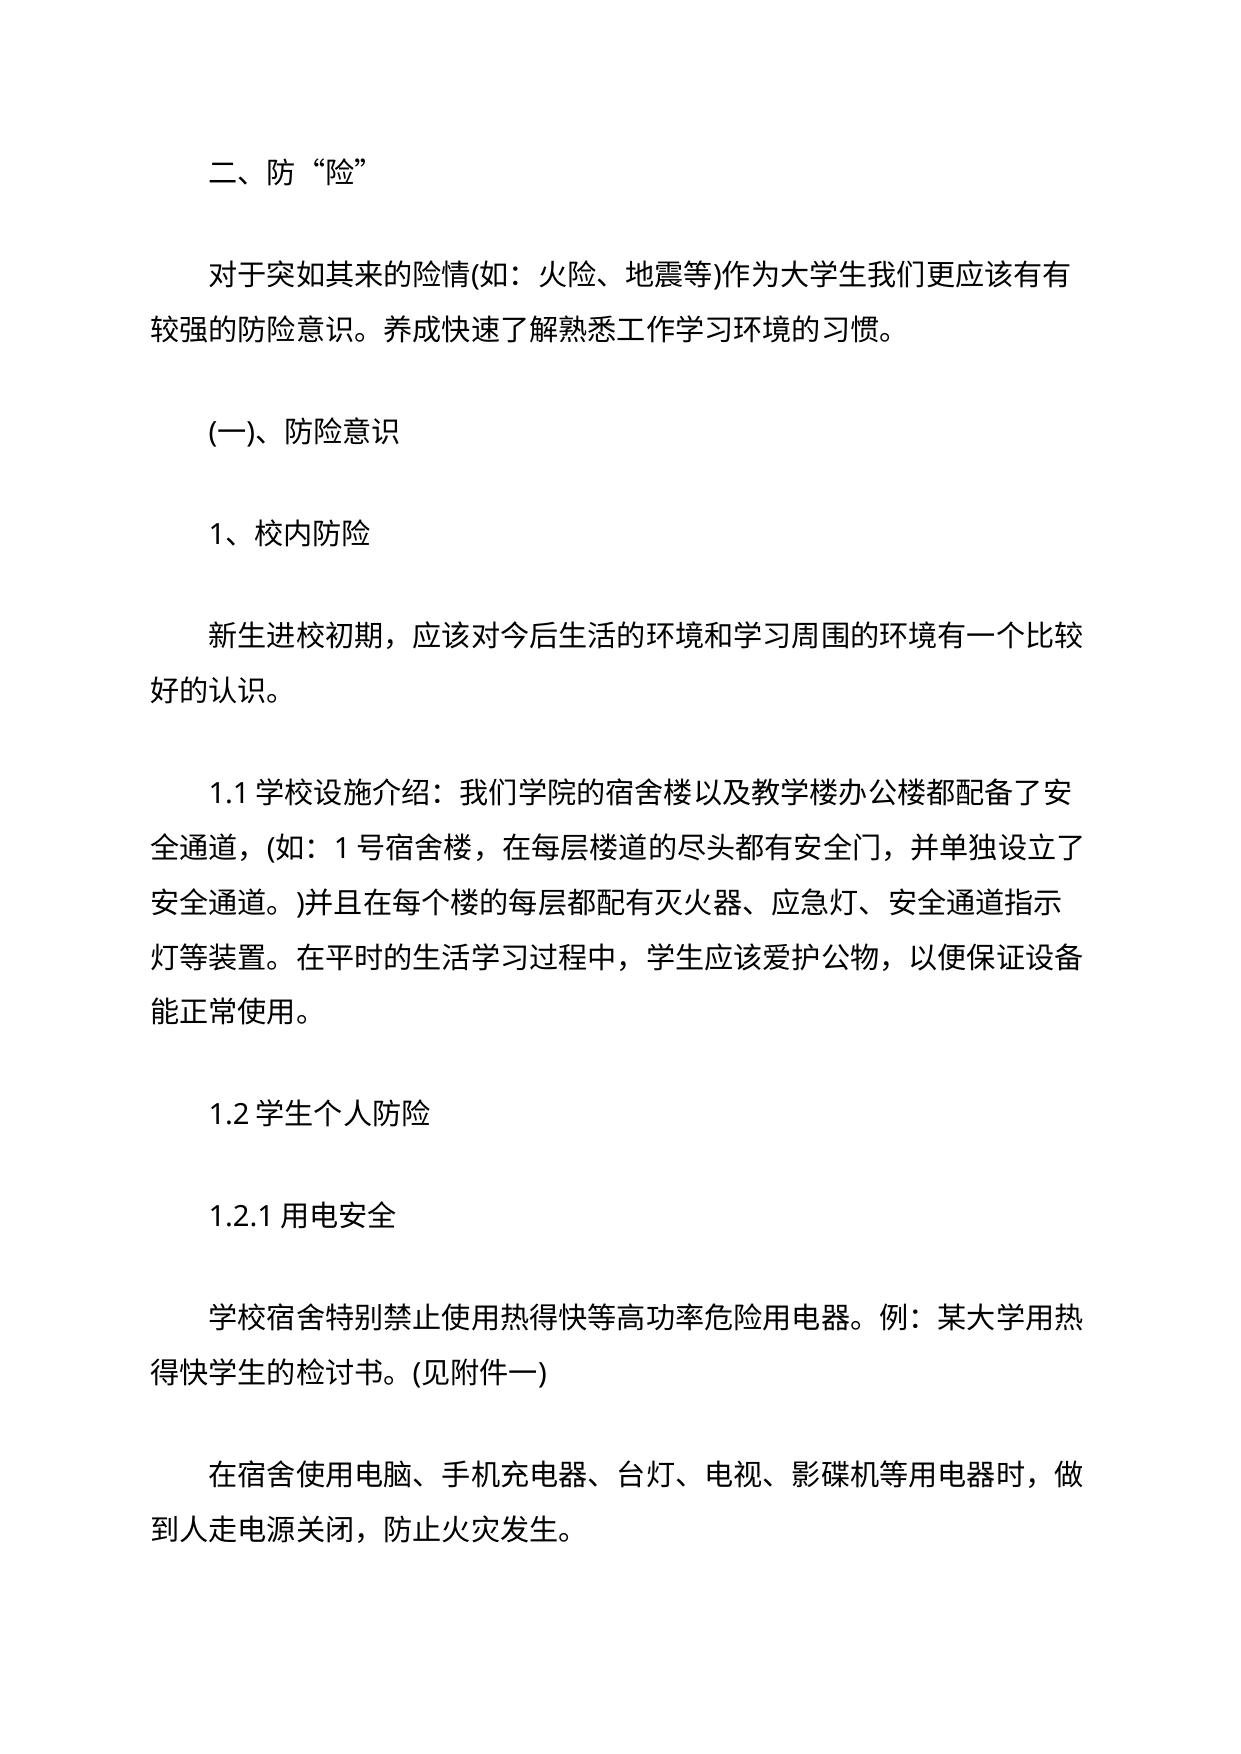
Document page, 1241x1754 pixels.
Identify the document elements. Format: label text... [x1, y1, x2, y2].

text 在宿舍使用电脑、手机充电器、台灯、电视、影碟机等用电器时，做到人走电源关闭，防止火灾发生。 [150, 1452, 1090, 1549]
text (一)、防险意识 [150, 408, 1090, 451]
text 1.2学生个人防险 [150, 1091, 1090, 1133]
text 对于突如其来的险情(如：火险、地震等)作为大学生我们更应该有有较强的防险意识。养成快速了解熟悉工作学习环境的习惯。 [150, 252, 1090, 349]
text 1、校内防险 [150, 511, 1090, 553]
text 二、防“险” [150, 150, 1090, 192]
text 学校宿舍特别禁止使用热得快等高功率危险用电器。例：某大学用热得快学生的检讨书。(见附件一) [150, 1295, 1090, 1392]
text 1.1学校设施介绍：我们学院的宿舍楼以及教学楼办公楼都配备了安全通道，(如：1号宿舍楼，在每层楼道的尽头都有安全门，并单独设立了安全通道。)并且在每个楼的每层都配有灭火器、应急灯、安全通道指示灯等装置。在平时的生活学习过程中，学生应该爱护公物，以便保证设备能正常使用。 [150, 769, 1090, 1031]
text 1.2.1用电安全 [150, 1193, 1090, 1235]
text 新生进校初期，应该对今后生活的环境和学习周围的环境有一个比较好的认识。 [150, 612, 1090, 710]
